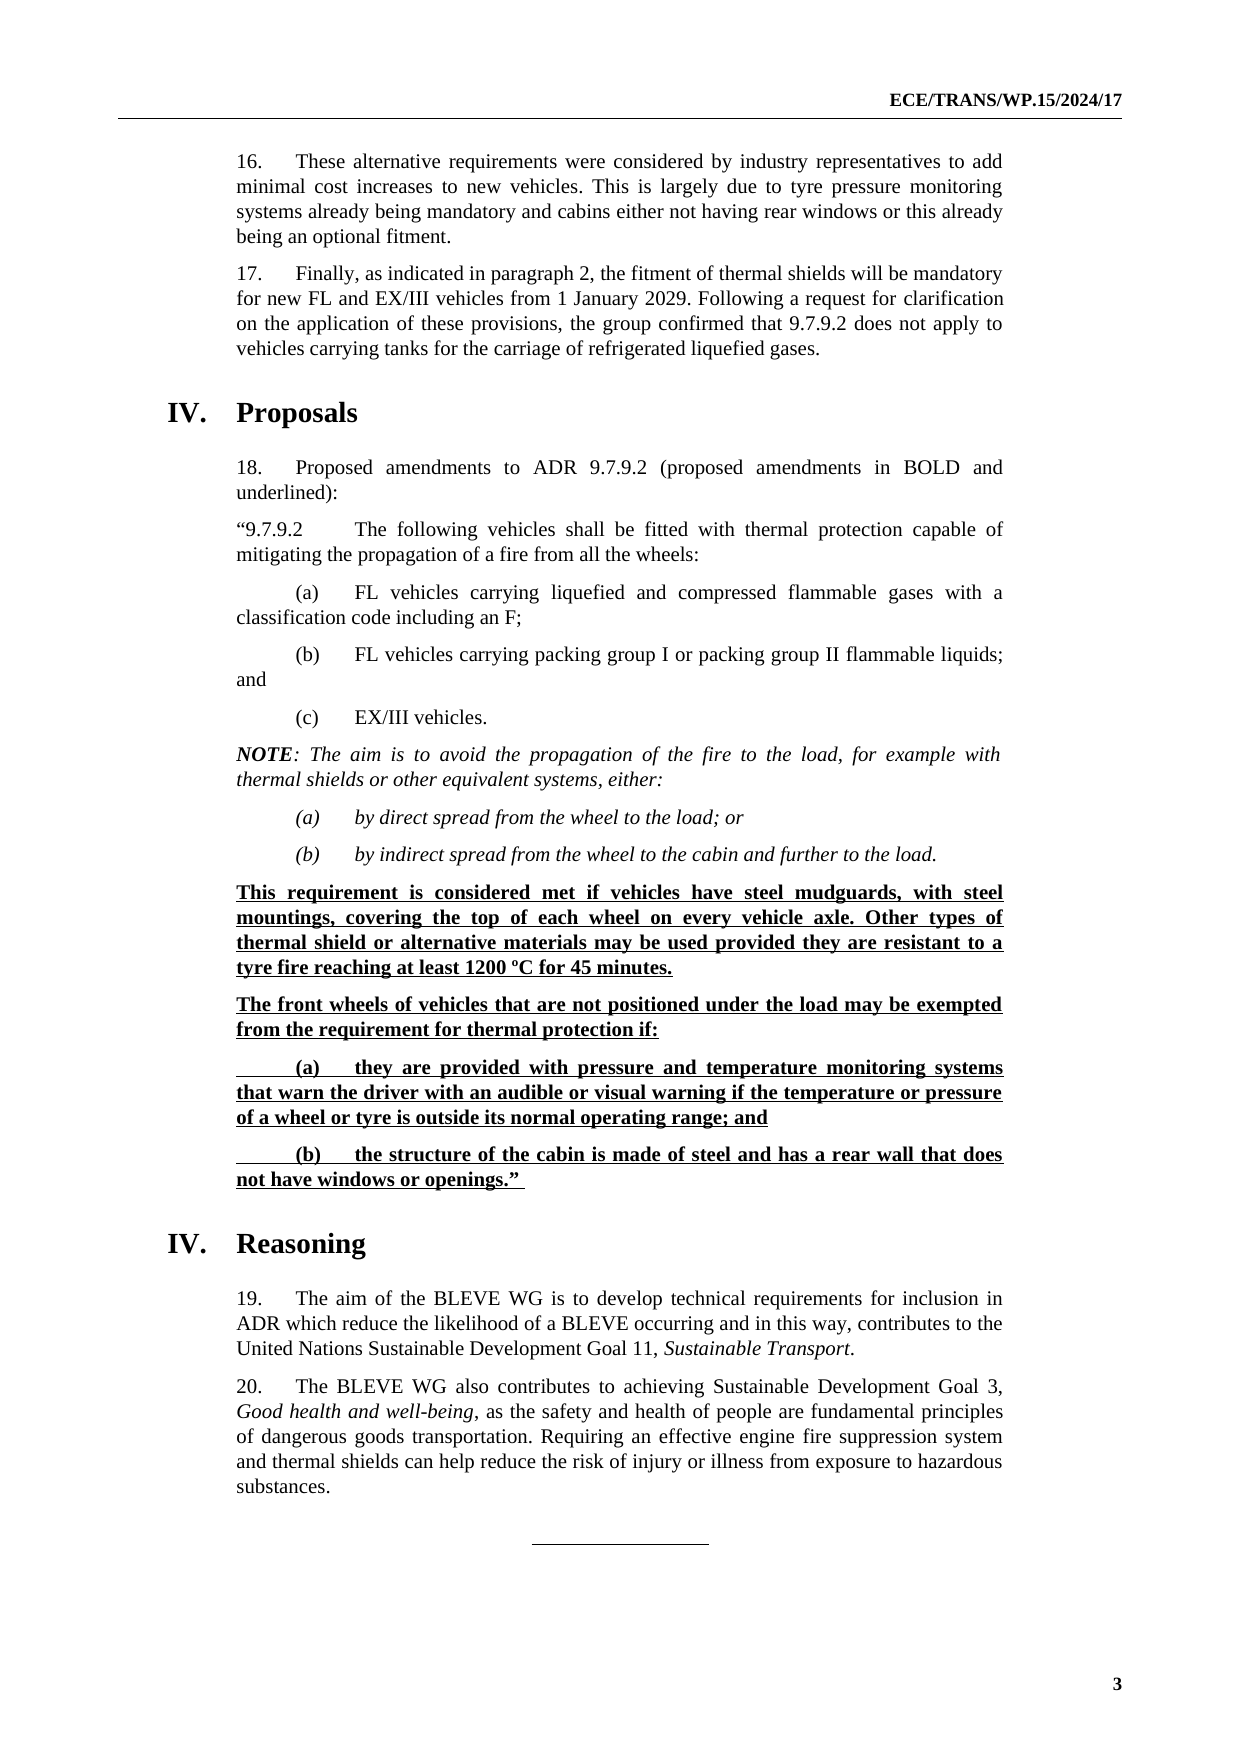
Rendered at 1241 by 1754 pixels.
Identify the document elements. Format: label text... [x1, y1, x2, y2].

text (b) the structure of the cabin is made of steel and has a rear wall that does not have windows or openings.” [236, 1164, 1004, 1191]
text 19. The aim of the BLEVE WG is to develop technical requirements for inclusion in ADR which reduce the likelihood of a BLEVE occurring and in this way, contributes to the United Nations Sustainable Development Goal 11, Sustainable Transport. [236, 1285, 1004, 1360]
text (b) the structure of the cabin is made of steel and has a rear wall that does not have windows or openings.” [236, 1141, 1004, 1163]
text (b) by indirect spread from the wheel to the cabin and further to the load. [236, 841, 1004, 866]
text 16. These alternative requirements were considered by industry representatives to add minimal cost increases to new vehicles. This is largely due to tyre pressure monitoring systems already being mandatory and cabins either not having rear windows or this already being an optional fitment. [236, 148, 1004, 248]
text “9.7.9.2 The following vehicles shall be fitted with thermal protection capable of mitigating the propagation of a fire from all the wheels: [236, 516, 1004, 566]
text 17. Finally, as indicated in paragraph 2, the fitment of thermal shields will be mandatory for new FL and EX/III vehicles from 1 January 2029. Following a request for clarification on the application of these provisions, the group confirmed that 9.7.9.2 does not apply to vehicles carrying tanks for the carriage of refrigerated liquefied gases. [236, 260, 1004, 360]
text This requirement is considered met if vehicles have steel mudguards, with steel mountings, covering the top of each wheel on every vehicle axle. Other types of thermal shield or alternative materials may be used provided they are resistant to a tyre fire reaching at least 1200 ºC for 45 minutes. [236, 902, 1004, 926]
text (a) they are provided with pressure and temperature monitoring systems that warn the driver with an audible or visual warning if the temperature or pressure of a wheel or tyre is outside its normal operating range; and [236, 1077, 1004, 1129]
text (a) by direct spread from the wheel to the load; or [236, 804, 1004, 829]
text (b) FL vehicles carrying packing group I or packing group II flammable liquids; and [236, 641, 1004, 691]
text IV. Proposals [118, 398, 1004, 429]
text (a) FL vehicles carrying liquefied and compressed flammable gases with a classification code including an F; [236, 579, 1004, 629]
text The front wheels of vehicles that are not positioned under the load may be exempted from the requirement for thermal protection if: [236, 991, 1004, 1041]
text This requirement is considered met if vehicles have steel mudguards, with steel mountings, covering the top of each wheel on every vehicle axle. Other types of thermal shield or alternative materials may be used provided they are resistant to a tyre fire reaching at least 1200 ºC for 45 minutes. [236, 927, 1004, 951]
text (a) they are provided with pressure and temperature monitoring systems that warn the driver with an audible or visual warning if the temperature or pressure of a wheel or tyre is outside its normal operating range; and [236, 1054, 1004, 1076]
text IV. Reasoning [118, 1229, 1004, 1260]
text 18. Proposed amendments to ADR 9.7.9.2 (proposed amendments in BOLD and underlined): [236, 454, 1004, 504]
text NOTE: The aim is to avoid the propagation of the fire to the load, for example with thermal shields or other equivalent systems, either: [236, 741, 1004, 791]
text (c) EX/III vehicles. [236, 704, 1004, 729]
text 20. The BLEVE WG also contributes to achieving Sustainable Development Goal 3, Good health and well-being, as the safety and health of people are fundamental principles of dangerous goods transportation. Requiring an effective engine fire suppression system and thermal shields can help reduce the risk of injury or illness from exposure to hazardous substances. [236, 1373, 1004, 1498]
text This requirement is considered met if vehicles have steel mudguards, with steel mountings, covering the top of each wheel on every vehicle axle. Other types of thermal shield or alternative materials may be used provided they are resistant to a tyre fire reaching at least 1200 ºC for 45 minutes. [236, 952, 1004, 979]
